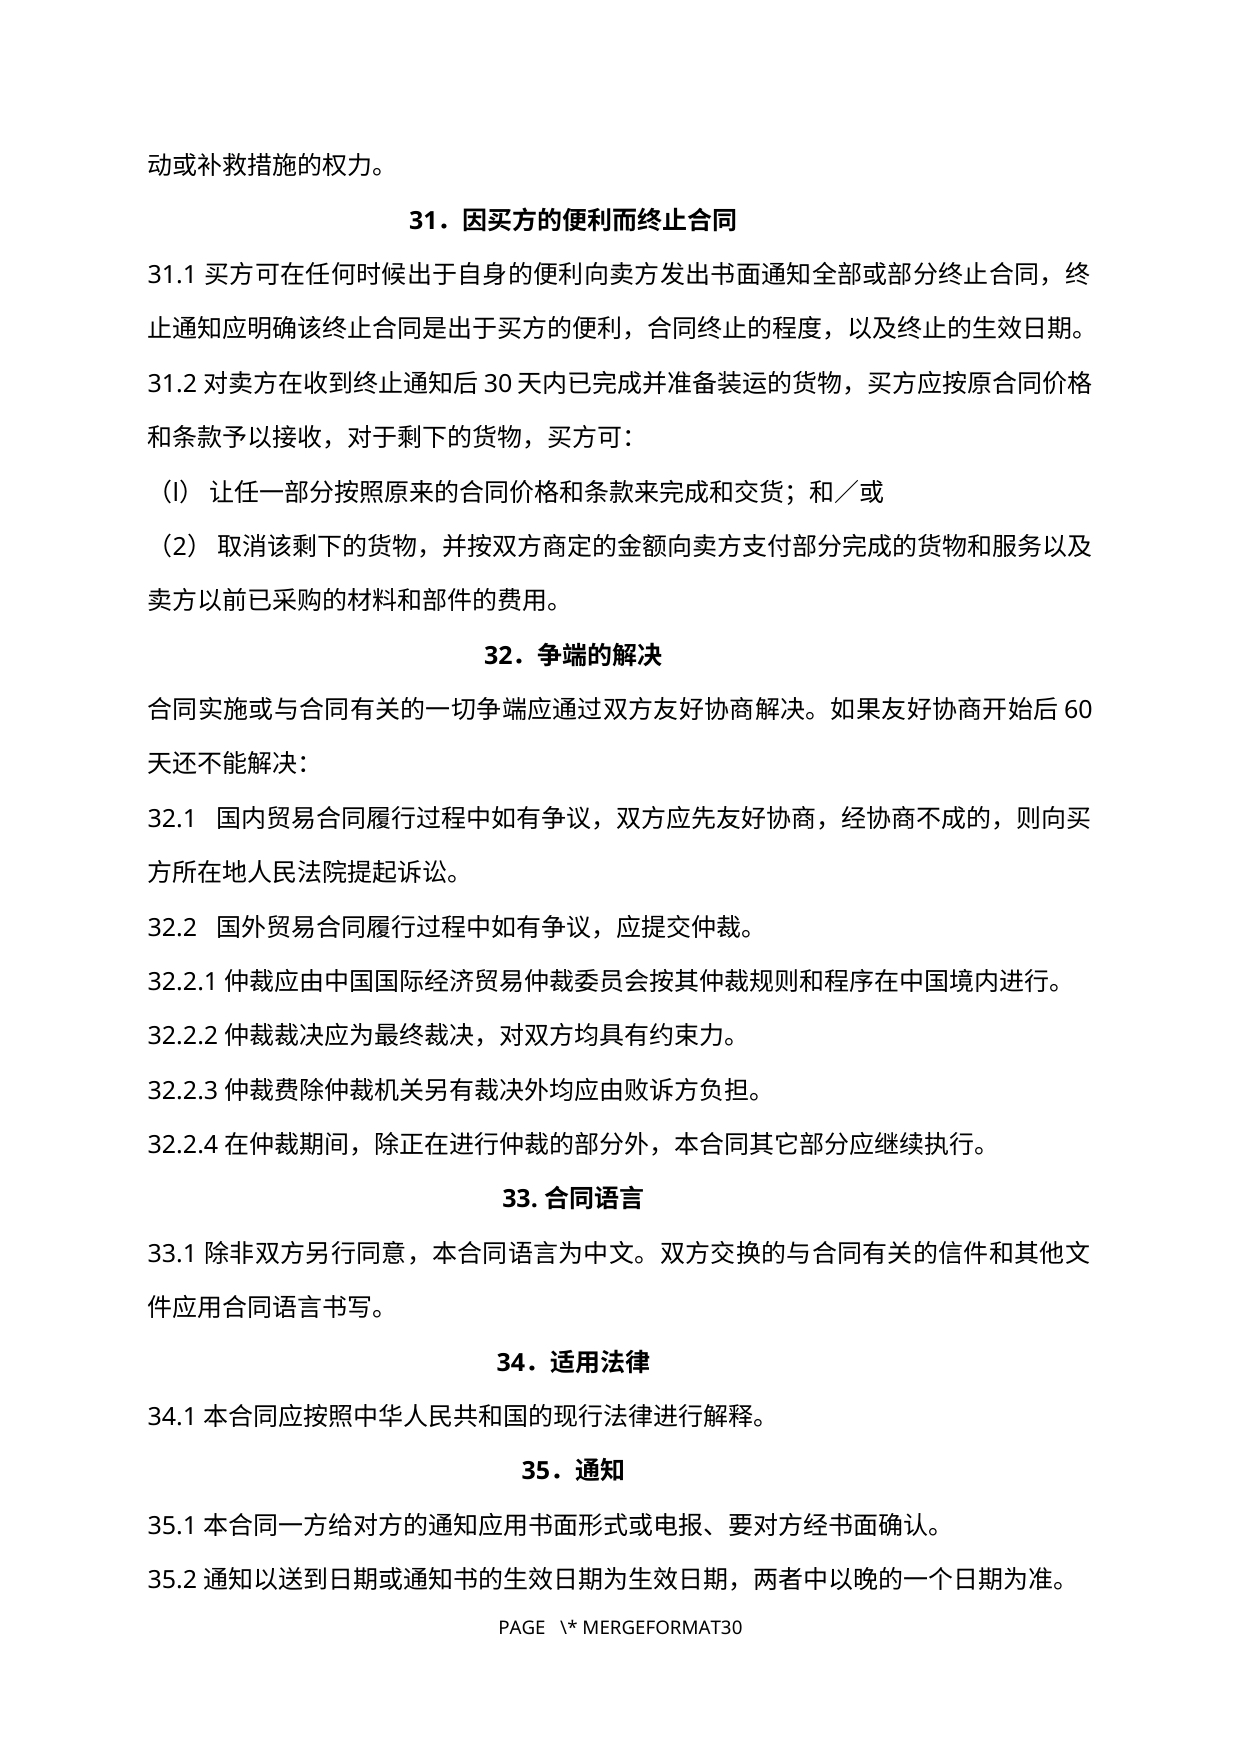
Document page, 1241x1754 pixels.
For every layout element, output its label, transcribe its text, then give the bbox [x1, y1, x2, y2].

text 31.1 买方可在任何时候出于自身的便利向卖方发出书面通知全部或部分终止合同，终止通知应明确该终止合同是出于买方的便利，合同终止的程度，以及终止的生效日期。 [147, 254, 1092, 345]
text 32.2 国外贸易合同履行过程中如有争议，应提交仲裁。 [147, 907, 1092, 943]
text 35.2 通知以送到日期或通知书的生效日期为生效日期，两者中以晚的一个日期为准。 [147, 1559, 1092, 1596]
subtitle 35．通知 [54, 1451, 1092, 1487]
text 32.2.1 仲裁应由中国国际经济贸易仲裁委员会按其仲裁规则和程序在中国境内进行。 [147, 961, 1092, 998]
subtitle 32．争端的解决 [54, 635, 1092, 671]
text 32.1 国内贸易合同履行过程中如有争议，双方应先友好协商，经协商不成的，则向买方所在地人民法院提起诉讼。 [147, 798, 1092, 889]
text （2） 取消该剩下的货物，并按双方商定的金额向卖方支付部分完成的货物和服务以及卖方以前已采购的材料和部件的费用。 [147, 526, 1092, 617]
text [147, 146, 1092, 182]
text 32.2.4 在仲裁期间，除正在进行仲裁的部分外，本合同其它部分应继续执行。 [147, 1124, 1092, 1161]
text 34.1 本合同应按照中华人民共和国的现行法律进行解释。 [147, 1396, 1092, 1433]
text （l） 让任一部分按照原来的合同价格和条款来完成和交货；和／或 [147, 472, 1092, 508]
text 33.1 除非双方另行同意，本合同语言为中文。双方交换的与合同有关的信件和其他文件应用合同语言书写。 [147, 1233, 1092, 1324]
text 31.2 对卖方在收到终止通知后30天内已完成并准备装运的货物，买方应按原合同价格和条款予以接收，对于剩下的货物，买方可： [147, 363, 1092, 454]
text 32.2.3 仲裁费除仲裁机关另有裁决外均应由败诉方负担。 [147, 1070, 1092, 1106]
subtitle 33. 合同语言 [54, 1179, 1092, 1215]
subtitle 31．因买方的便利而终止合同 [54, 200, 1092, 236]
text 35.1 本合同一方给对方的通知应用书面形式或电报、要对方经书面确认。 [147, 1505, 1092, 1541]
text 合同实施或与合同有关的一切争端应通过双方友好协商解决。如果友好协商开始后60天还不能解决： [147, 689, 1092, 780]
text 32.2.2 仲裁裁决应为最终裁决，对双方均具有约束力。 [147, 1016, 1092, 1052]
subtitle 34．适用法律 [54, 1342, 1092, 1378]
